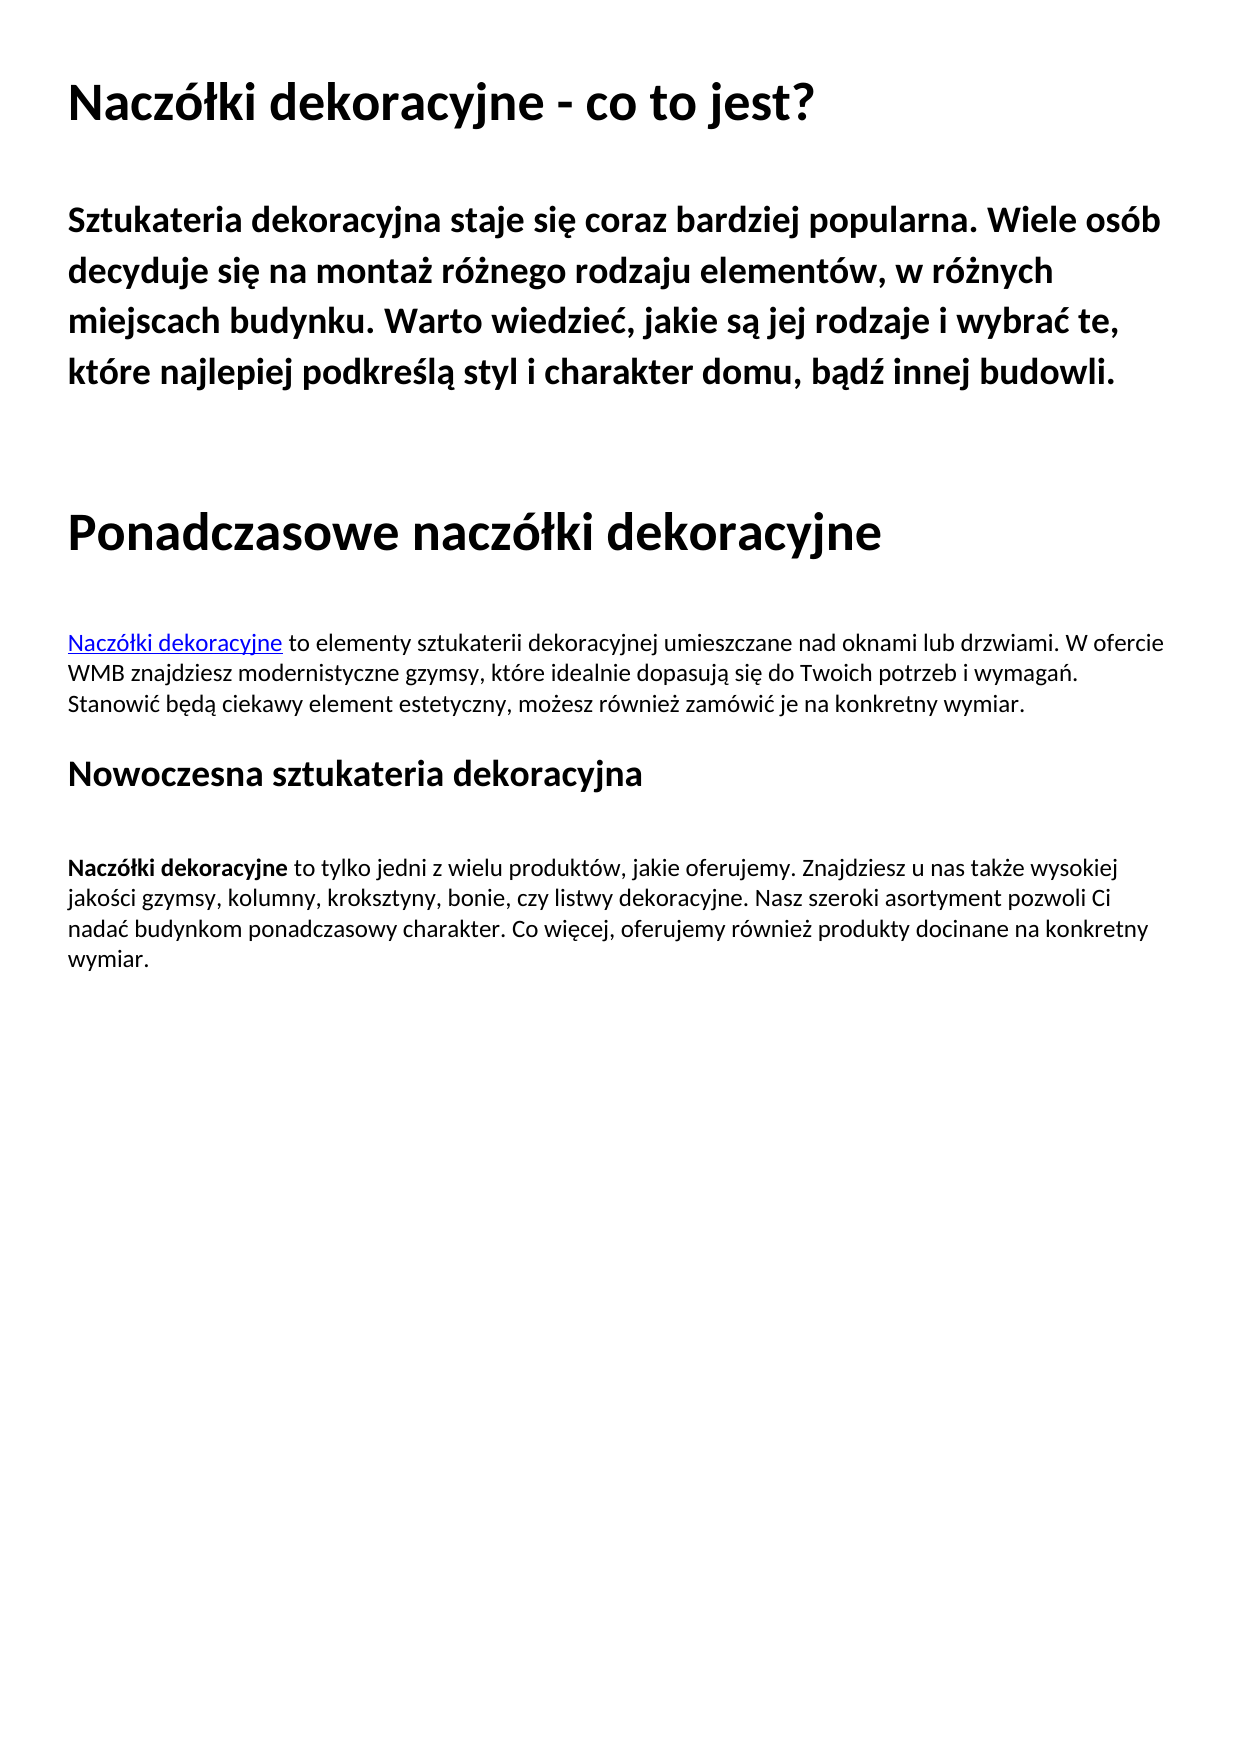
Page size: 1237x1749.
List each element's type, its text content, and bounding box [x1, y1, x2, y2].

text Ponadczasowe naczółki dekoracyjne [68, 498, 1169, 564]
text Naczółki dekoracyjne to tylko jedni z wielu produktów, jakie oferujemy. Znajdziesz u nas także wysokiej jakości gzymsy, kolumny, kroksztyny, bonie, czy listwy dekoracyjne. Nasz szeroki asortyment pozwoli Ci nadać budynkom ponadczasowy charakter. Co więcej, oferujemy również produkty docinane na konkretny wymiar. [68, 852, 1169, 974]
text Nowoczesna sztukateria dekoracyjna [68, 749, 1169, 795]
text Sztukateria dekoracyjna staje się coraz bardziej popularna. Wiele osób decyduje się na montaż różnego rodzaju elementów, w różnych miejscach budynku. Warto wiedzieć, jakie są jej rodzaje i wybrać te, które najlepiej podkreślą styl i charakter domu, bądź innej budowli. [68, 196, 1169, 393]
text Naczółki dekoracyjne to elementy sztukaterii dekoracyjnej umieszczane nad oknami lub drzwiami. W ofercie WMB znajdziesz modernistyczne gzymsy, które idealnie dopasują się do Twoich potrzeb i wymagań. Stanowić będą ciekawy element estetyczny, możesz również zamówić je na konkretny wymiar. [68, 627, 1169, 718]
text Naczółki dekoracyjne - co to jest? [68, 68, 1169, 134]
